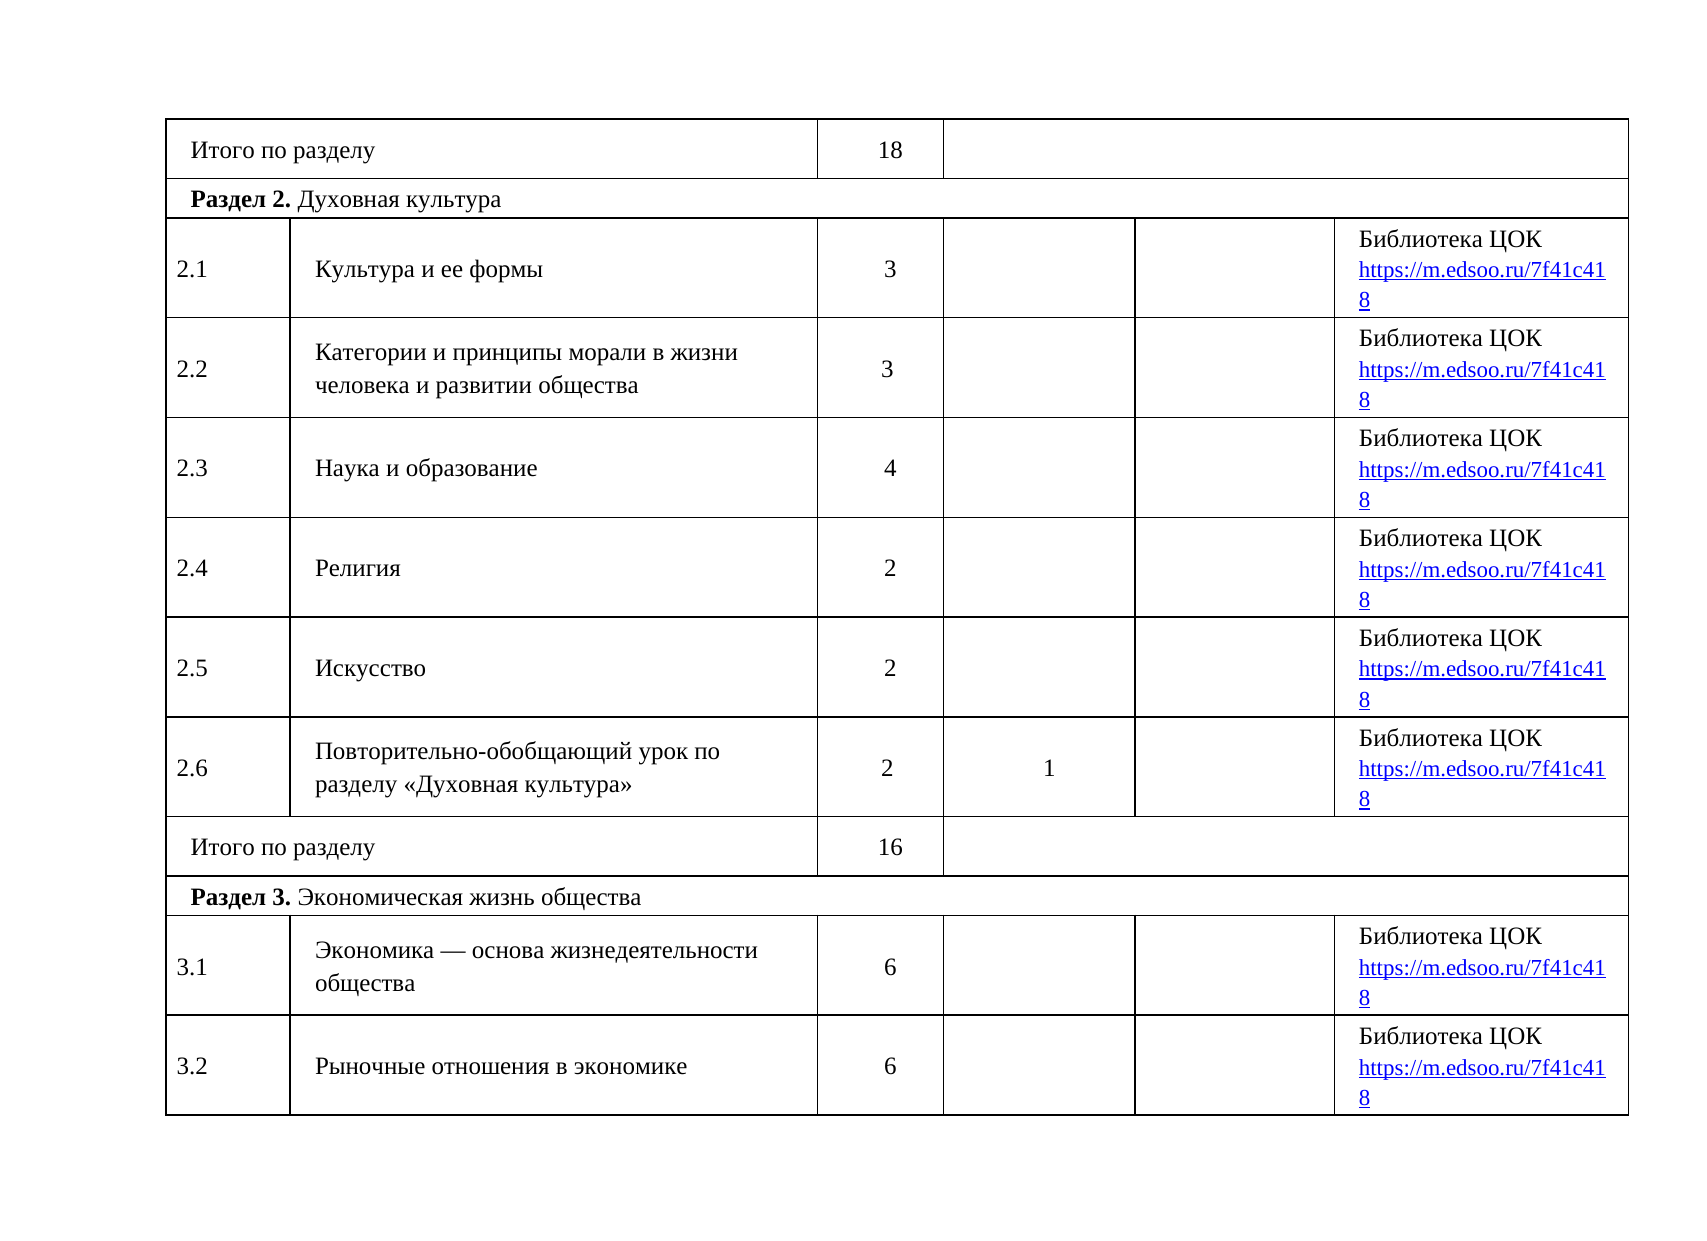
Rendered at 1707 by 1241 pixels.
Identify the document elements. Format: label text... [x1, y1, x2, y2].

table_cell [1136, 518, 1334, 616]
table_cell Итого по разделу [167, 120, 817, 178]
table_cell 2.2 [167, 318, 289, 417]
table_cell [1136, 318, 1334, 417]
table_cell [1335, 1016, 1628, 1114]
table_cell [944, 916, 1134, 1014]
table_cell 2.6 [167, 718, 289, 816]
table_cell 2 [818, 618, 943, 716]
table_cell [944, 318, 1134, 417]
table_cell 2 [818, 518, 943, 616]
table_cell 2 [818, 718, 943, 816]
table_cell Искусство [291, 618, 817, 716]
table_cell [944, 817, 1628, 875]
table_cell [1335, 219, 1628, 317]
table_cell [944, 1016, 1134, 1114]
table_cell 6 [818, 916, 943, 1014]
table_cell [944, 618, 1134, 716]
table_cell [1335, 318, 1628, 417]
table_cell [944, 518, 1134, 616]
table_cell 2.1 [167, 219, 289, 317]
table_cell 3.1 [167, 916, 289, 1014]
table_cell 3.2 [167, 1016, 289, 1114]
table_cell [1136, 1016, 1334, 1114]
table_cell [944, 219, 1134, 317]
table_cell [1136, 916, 1334, 1014]
table_cell 2.5 [167, 618, 289, 716]
table_cell [1136, 418, 1334, 516]
table_cell Культура и ее формы [291, 219, 817, 317]
table_cell 4 [818, 418, 943, 516]
table_cell 2.3 [167, 418, 289, 516]
table_cell [1136, 718, 1334, 816]
table_cell Библиотека ЦОК https://m.edsoo.ru/7f41c418 [1335, 618, 1628, 716]
table_cell Библиотека ЦОК https://m.edsoo.ru/7f41c418 [1335, 518, 1628, 616]
table_cell Категории и принципы морали в жизни человека и развитии общества [291, 318, 817, 417]
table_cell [1335, 916, 1628, 1014]
table_cell [1136, 219, 1334, 317]
table_cell Раздел 2. Духовная культура [167, 179, 1628, 217]
table_cell Повторительно-обобщающий урок по разделу «Духовная культура» [291, 718, 817, 816]
table_cell [944, 418, 1134, 516]
table_cell 6 [818, 1016, 943, 1114]
table_cell Рыночные отношения в экономике [291, 1016, 817, 1114]
table_cell [1136, 618, 1334, 716]
table_cell 16 [818, 817, 943, 875]
table_cell 18 [818, 120, 943, 178]
table_cell [944, 120, 1628, 178]
table_cell Экономика — основа жизнедеятельности общества [291, 916, 817, 1014]
table_cell 2.4 [167, 518, 289, 616]
table_cell Наука и образование [291, 418, 817, 516]
table_cell 3 [818, 219, 943, 317]
table_cell Библиотека ЦОК https://m.edsoo.ru/7f41c418 [1335, 718, 1628, 816]
table_cell Религия [291, 518, 817, 616]
table_cell Библиотека ЦОК https://m.edsoo.ru/7f41c418 [1335, 418, 1628, 516]
table_cell Итого по разделу [167, 817, 817, 875]
table_cell Раздел 3. Экономическая жизнь общества [167, 877, 1628, 914]
table_cell 1 [944, 718, 1134, 816]
table_cell 3 [818, 318, 943, 417]
